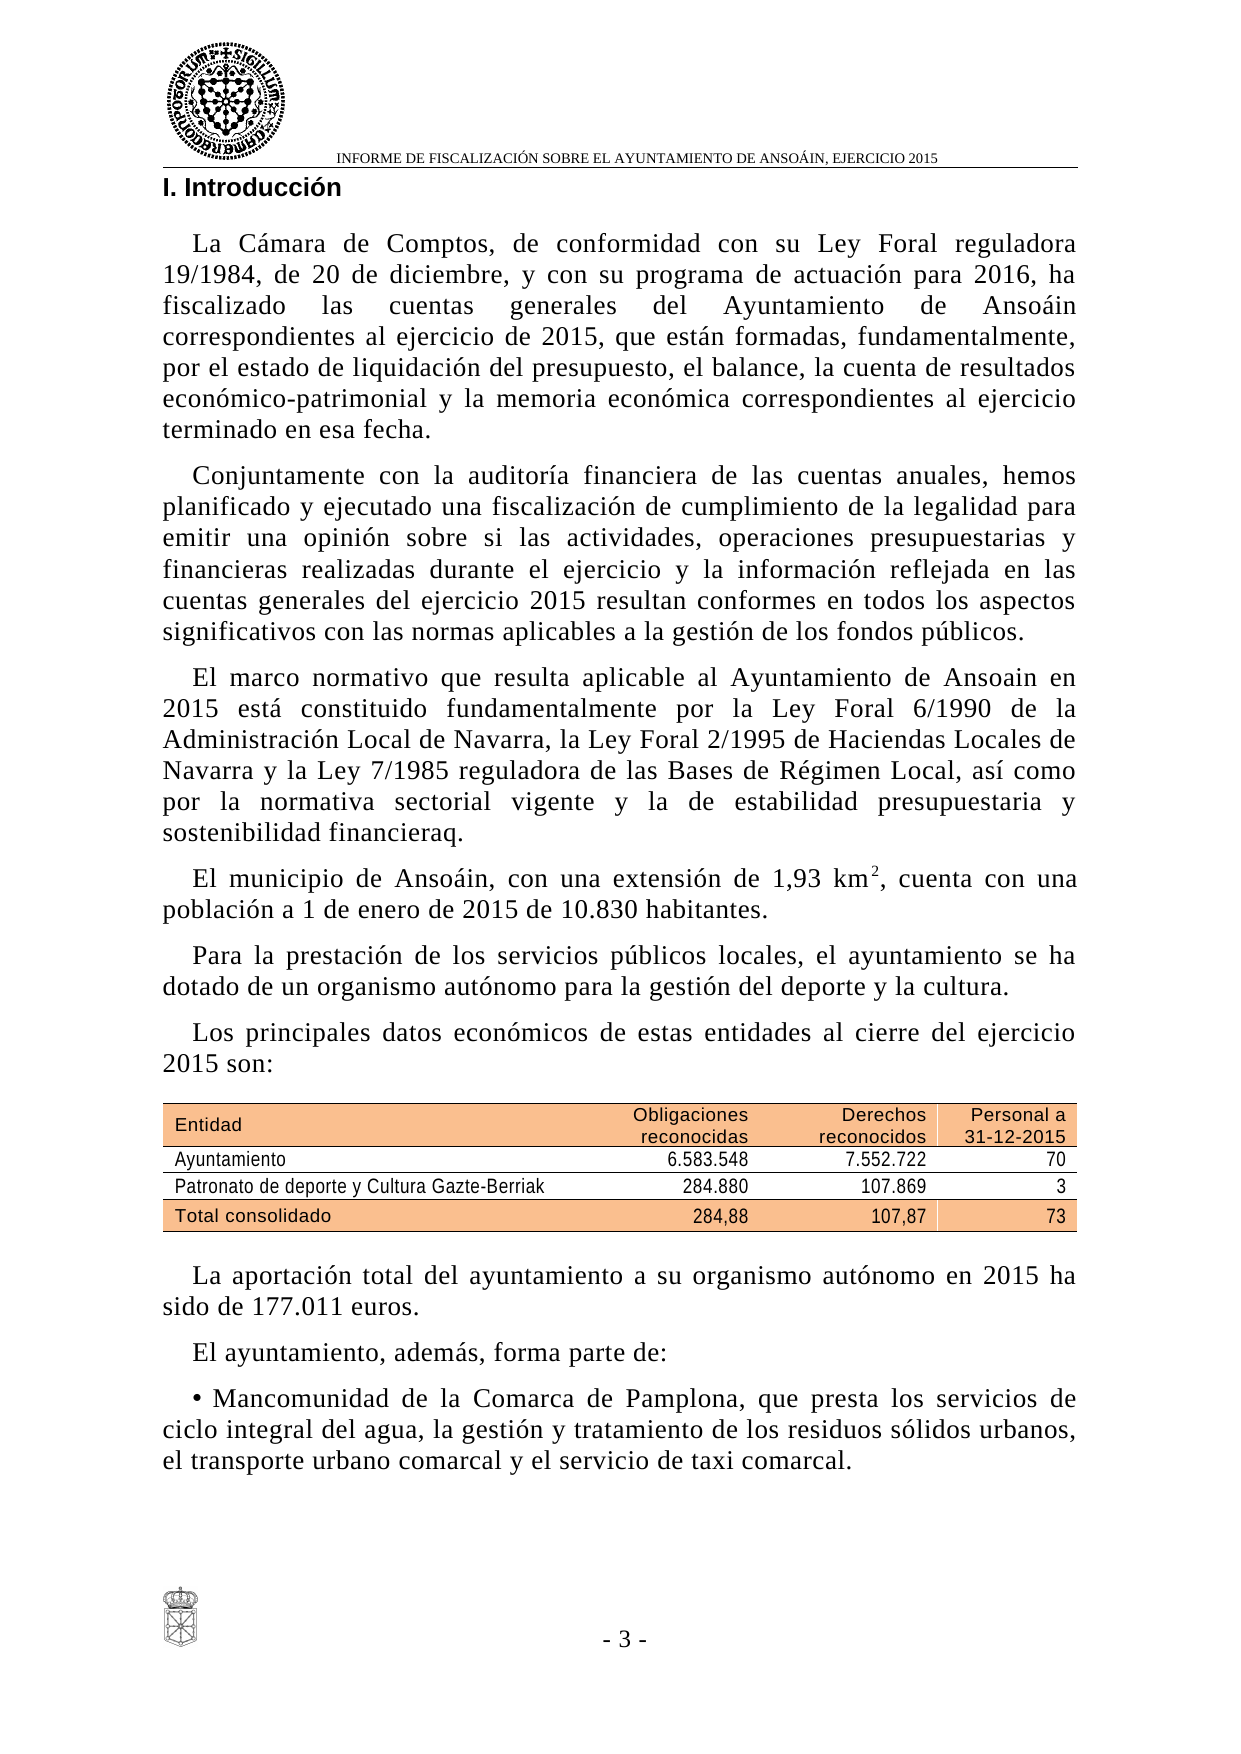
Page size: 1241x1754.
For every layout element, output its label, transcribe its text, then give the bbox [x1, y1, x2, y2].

text La aportación total del ayuntamiento a su organismo autónomo en 2015 ha sido de 177.011 euros. [162, 1259, 1078, 1322]
picture [162, 1586, 199, 1648]
table_cell 107.869 [759, 1173, 937, 1199]
table_cell 284.880 [581, 1173, 759, 1199]
text La Cámara de Comptos, de conformidad con su Ley Foral reguladora 19/1984, de 20 de diciembre, y con su programa de actuación para 2016, ha fiscalizado las cuentas generales del Ayuntamiento de Ansoáin correspondientes al ejercicio de 2015, que están formadas, fundamentalmente, por el estado de liquidación del presupuesto, el balance, la cuenta de resultados económico-patrimonial y la memoria económica correspondientes al ejercicio terminado en esa fecha. [162, 227, 1078, 445]
text El ayuntamiento, además, forma parte de: [162, 1336, 1078, 1367]
table_cell Patronato de deporte y Cultura Gazte-Berriak [163, 1173, 581, 1199]
table_cell 70 [938, 1147, 1077, 1172]
table_header Entidad [163, 1104, 581, 1146]
text Los principales datos económicos de estas entidades al cierre del ejercicio 2015 son: [162, 1016, 1078, 1078]
text I. Introducción [162, 172, 1078, 202]
table_cell 73 [938, 1200, 1077, 1231]
table_cell 6.583.548 [581, 1147, 759, 1172]
text Conjuntamente con la auditoría financiera de las cuentas anuales, hemos planificado y ejecutado una fiscalización de cumplimiento de la legalidad para emitir una opinión sobre si las actividades, operaciones presupuestarias y financieras realizadas durante el ejercicio y la información reflejada en las cuentas generales del ejercicio 2015 resultan conformes en todos los aspectos significativos con las normas aplicables a la gestión de los fondos públicos. [162, 459, 1078, 646]
table_cell Ayuntamiento [163, 1147, 581, 1172]
table_cell 6.868.428 [581, 1200, 759, 1231]
table_header Derechos reconocidos [759, 1104, 937, 1146]
text El municipio de Ansoáin, con una extensión de 1,93 km2, cuenta con una población a 1 de enero de 2015 de 10.830 habitantes. [162, 862, 1078, 924]
text El marco normativo que resulta aplicable al Ayuntamiento de Ansoain en 2015 está constituido fundamentalmente por la Ley Foral 6/1990 de la Administración Local de Navarra, la Ley Foral 2/1995 de Haciendas Locales de Navarra y la Ley 7/1985 reguladora de las Bases de Régimen Local, así como por la normativa sectorial vigente y la de estabilidad presupuestaria y sostenibilidad financieraq. [162, 661, 1078, 848]
table_cell 3 [938, 1173, 1077, 1199]
table_header Personal a 31-12-2015 [938, 1104, 1077, 1146]
table_cell Total consolidado [163, 1200, 581, 1231]
table_header Obligaciones reconocidas [581, 1104, 759, 1146]
text Para la prestación de los servicios públicos locales, el ayuntamiento se ha dotado de un organismo autónomo para la gestión del deporte y la cultura. [162, 939, 1078, 1001]
picture [162, 38, 289, 164]
table_cell 7.660.591 [759, 1200, 937, 1231]
list Mancomunidad de la Comarca de Pamplona, que presta los servicios de ciclo integral del agua, la gestión y tratamiento de los residuos sólidos urbanos, el transporte urbano comarcal y el servicio de taxi comarcal. [162, 1382, 1078, 1476]
table_cell 7.552.722 [759, 1147, 937, 1172]
